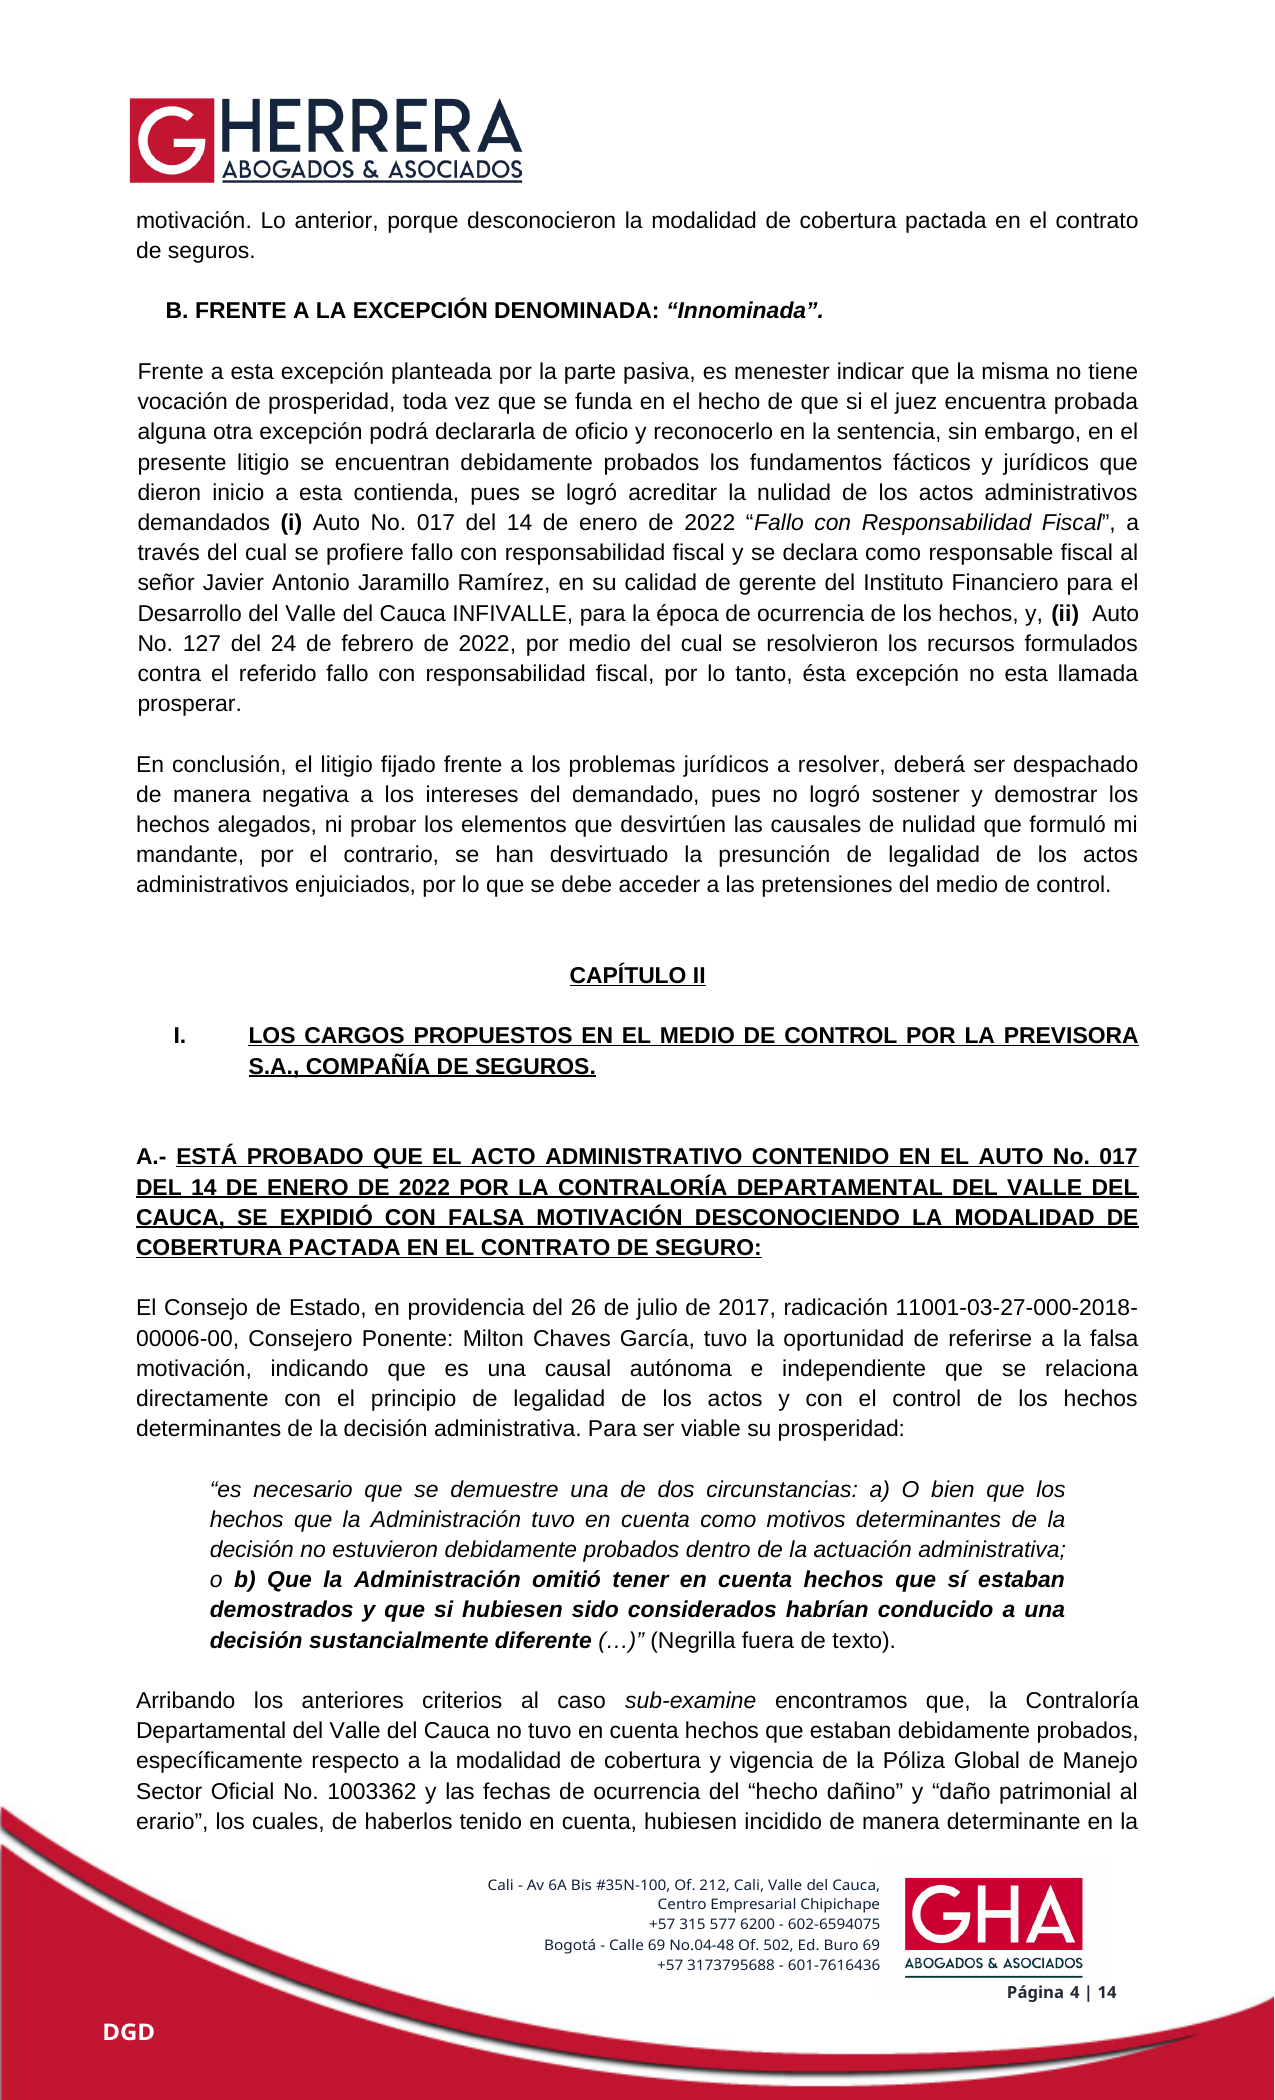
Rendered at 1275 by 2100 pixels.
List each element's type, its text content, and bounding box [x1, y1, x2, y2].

text “es necesario que se demuestre una de dos circunstancias: a) O bien que los hechos que la Administración tuvo en cuenta como motivos determinantes de la decisión no estuvieron debidamente probados dentro de la actuación administrativa; o b) Que la Administración omitió tener en cuenta hechos que sí estaban demostrados y que si hubiesen sido considerados habrían conducido a una decisión sustancialmente diferente (…)” (Negrilla fuera de texto). [209, 1476, 1066, 1653]
list LOS CARGOS PROPUESTOS EN EL MEDIO DE CONTROL POR LA PREVISORA S.A., COMPAÑÍA DE SEGUROS. [173, 1022, 1139, 1079]
text El Consejo de Estado, en providencia del 26 de julio de 2017, radicación 11001-03-27-000-2018-00006-00, Consejero Ponente: Milton Chaves García, tuvo la oportunidad de referirse a la falsa motivación, indicando que es una causal autónoma e independiente que se relaciona directamente con el principio de legalidad de los actos y con el control de los hechos determinantes de la decisión administrativa. Para ser viable su prosperidad: [136, 1294, 1139, 1441]
text A.- ESTÁ PROBADO QUE EL ACTO ADMINISTRATIVO CONTENIDO EN EL AUTO No. 017 DEL 14 DE ENERO DE 2022 POR LA CONTRALORÍA DEPARTAMENTAL DEL VALLE DEL CAUCA, SE EXPIDIÓ CON FALSA MOTIVACIÓN DESCONOCIENDO LA MODALIDAD DE COBERTURA PACTADA EN EL CONTRATO DE SEGURO: [136, 1228, 1139, 1260]
picture [109, 75, 542, 206]
picture [0, 1793, 1275, 2100]
text A.- ESTÁ PROBADO QUE EL ACTO ADMINISTRATIVO CONTENIDO EN EL AUTO No. 017 DEL 14 DE ENERO DE 2022 POR LA CONTRALORÍA DEPARTAMENTAL DEL VALLE DEL CAUCA, SE EXPIDIÓ CON FALSA MOTIVACIÓN DESCONOCIENDO LA MODALIDAD DE COBERTURA PACTADA EN EL CONTRATO DE SEGURO: [136, 1198, 1139, 1226]
text A.- ESTÁ PROBADO QUE EL ACTO ADMINISTRATIVO CONTENIDO EN EL AUTO No. 017 DEL 14 DE ENERO DE 2022 POR LA CONTRALORÍA DEPARTAMENTAL DEL VALLE DEL CAUCA, SE EXPIDIÓ CON FALSA MOTIVACIÓN DESCONOCIENDO LA MODALIDAD DE COBERTURA PACTADA EN EL CONTRATO DE SEGURO: [136, 1143, 1139, 1196]
text Frente a esta excepción planteada por la parte pasiva, es menester indicar que la misma no tiene vocación de prosperidad, toda vez que se funda en el hecho de que si el juez encuentra probada alguna otra excepción podrá declararla de oficio y reconocerlo en la sentencia, sin embargo, en el presente litigio se encuentran debidamente probados los fundamentos fácticos y jurídicos que dieron inicio a esta contienda, pues se logró acreditar la nulidad de los actos administrativos demandados (i) Auto No. 017 del 14 de enero de 2022 “Fallo con Responsabilidad Fiscal”, a través del cual se profiere fallo con responsabilidad fiscal y se declara como responsable fiscal al señor Javier Antonio Jaramillo Ramírez, en su calidad de gerente del Instituto Financiero para el Desarrollo del Valle del Cauca INFIVALLE, para la época de ocurrencia de los hechos, y, (ii) Auto No. 127 del 24 de febrero de 2022, por medio del cual se resolvieron los recursos formulados contra el referido fallo con responsabilidad fiscal, por lo tanto, ésta excepción no esta llamada prosperar. [137, 358, 1139, 716]
text En conclusión, el litigio fijado frente a los problemas jurídicos a resolver, deberá ser despachado de manera negativa a los intereses del demandado, pues no logró sostener y demostrar los hechos alegados, ni probar los elementos que desvirtúen las causales de nulidad que formuló mi mandante, por el contrario, se han desvirtuado la presunción de legalidad de los actos administrativos enjuiciados, por lo que se debe acceder a las pretensiones del medio de control. [136, 751, 1139, 898]
list FRENTE A LA EXCEPCIÓN DENOMINADA: “Innominada”. [165, 297, 1139, 324]
text CAPÍTULO II [136, 962, 1139, 988]
